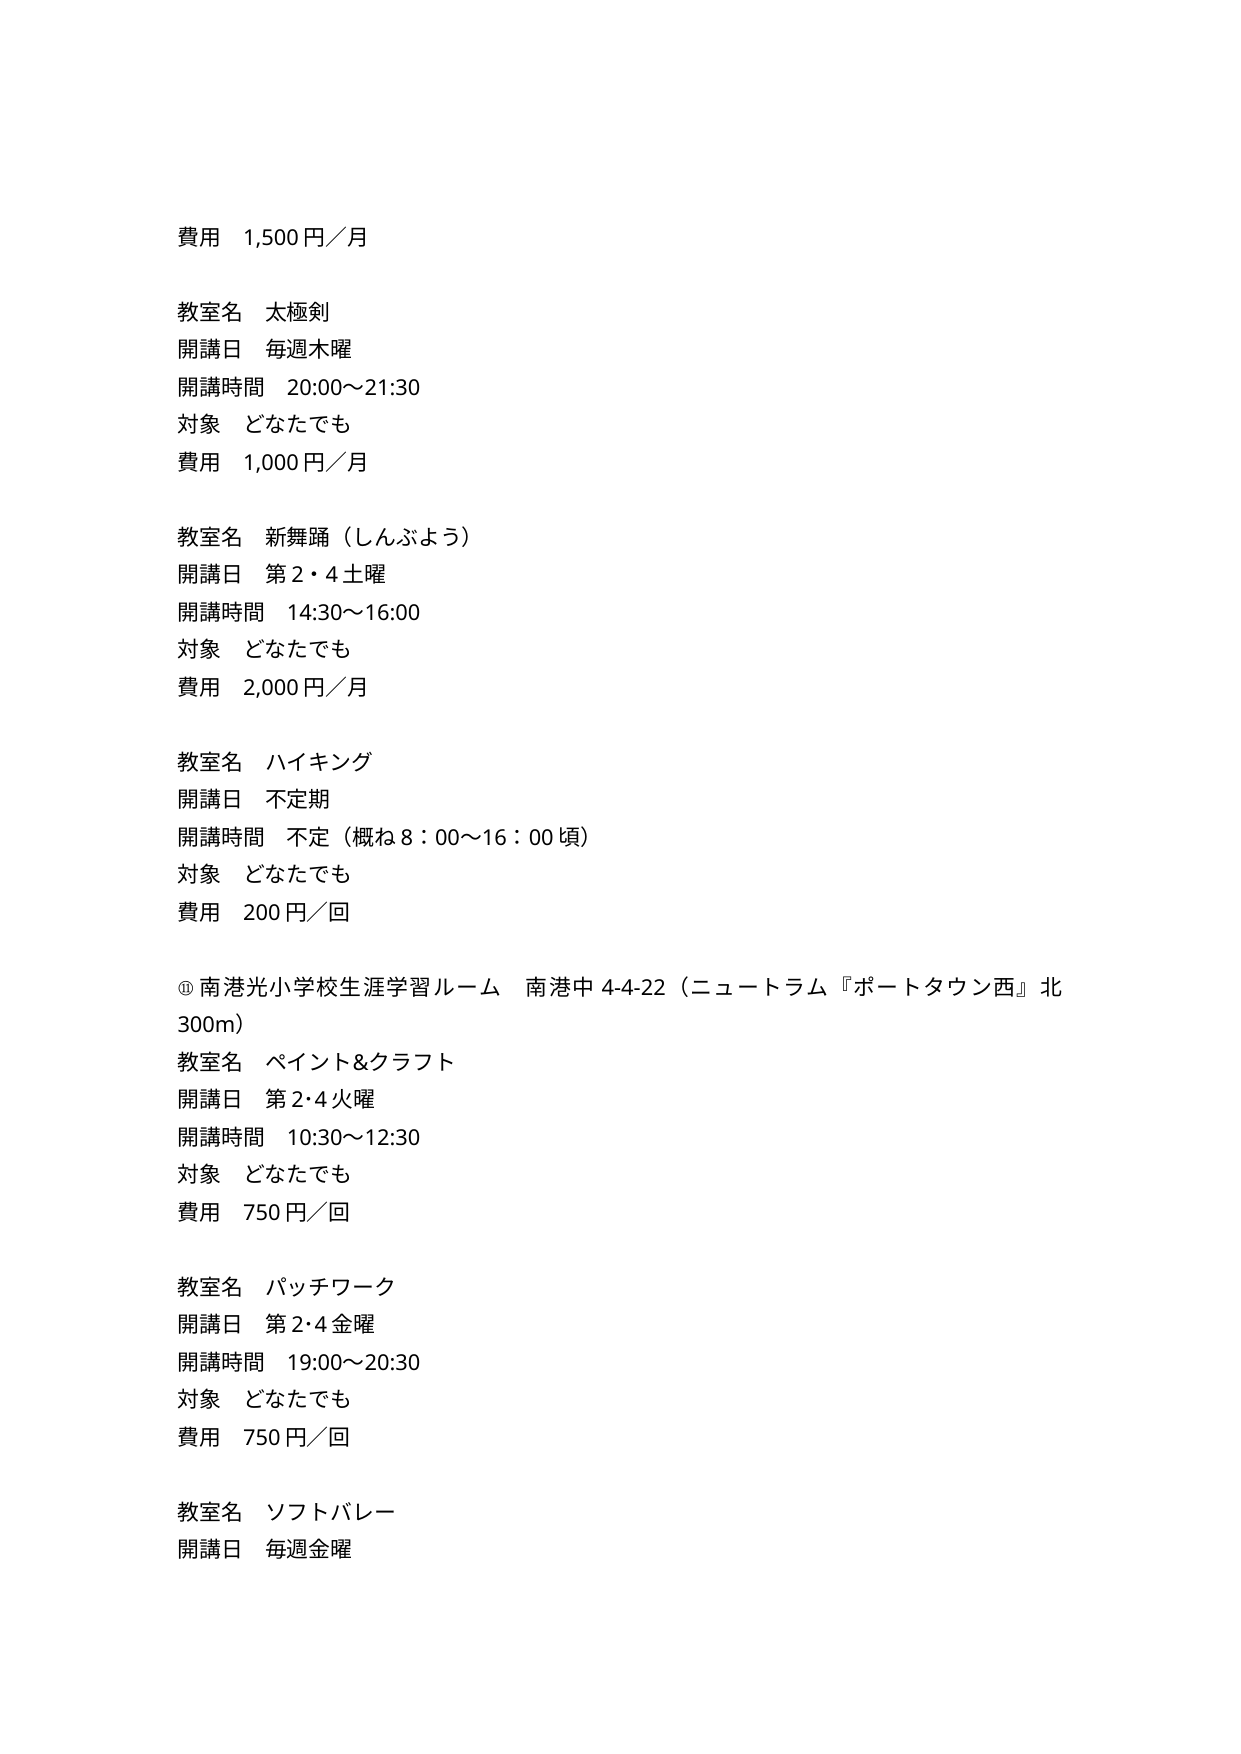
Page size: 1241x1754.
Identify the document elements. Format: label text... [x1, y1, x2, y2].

text 対象 どなたでも [177, 404, 1063, 442]
text 費用 1,500円／月 [177, 217, 1063, 254]
text 開講時間 14:30～16:00 [177, 592, 1063, 629]
text 開講時間 10:30～12:30 [177, 1117, 1063, 1154]
text 開講時間 19:00～20:30 [177, 1342, 1063, 1379]
text 費用 2,000円／月 [177, 667, 1063, 704]
text 開講日 毎週金曜 [177, 1529, 1063, 1567]
text ⑪南港光小学校生涯学習ルーム 南港中4-4-22（ニュートラム『ポートタウン西』北300m） [177, 967, 1063, 1042]
text 開講時間 不定（概ね8：00～16：00頃） [177, 817, 1063, 854]
text 開講日 毎週木曜 [177, 329, 1063, 367]
text 対象 どなたでも [177, 629, 1063, 667]
text 開講日 第2･4火曜 [177, 1079, 1063, 1117]
text 開講日 第2･4金曜 [177, 1304, 1063, 1342]
text 費用 750円／回 [177, 1417, 1063, 1454]
text 対象 どなたでも [177, 1154, 1063, 1192]
text 教室名 太極剣 [177, 292, 1063, 329]
text 教室名 ペイント&クラフト [177, 1042, 1063, 1079]
text 開講日 不定期 [177, 779, 1063, 817]
text 開講日 第2・4土曜 [177, 554, 1063, 592]
text 対象 どなたでも [177, 854, 1063, 892]
text 教室名 新舞踊（しんぶよう） [177, 517, 1063, 554]
text 費用 1,000円／月 [177, 442, 1063, 479]
text 費用 200円／回 [177, 892, 1063, 929]
text 開講時間 20:00～21:30 [177, 367, 1063, 404]
text 費用 750円／回 [177, 1192, 1063, 1229]
text 教室名 ソフトバレー [177, 1492, 1063, 1529]
text 教室名 ハイキング [177, 742, 1063, 779]
text 対象 どなたでも [177, 1379, 1063, 1417]
text 教室名 パッチワーク [177, 1267, 1063, 1304]
